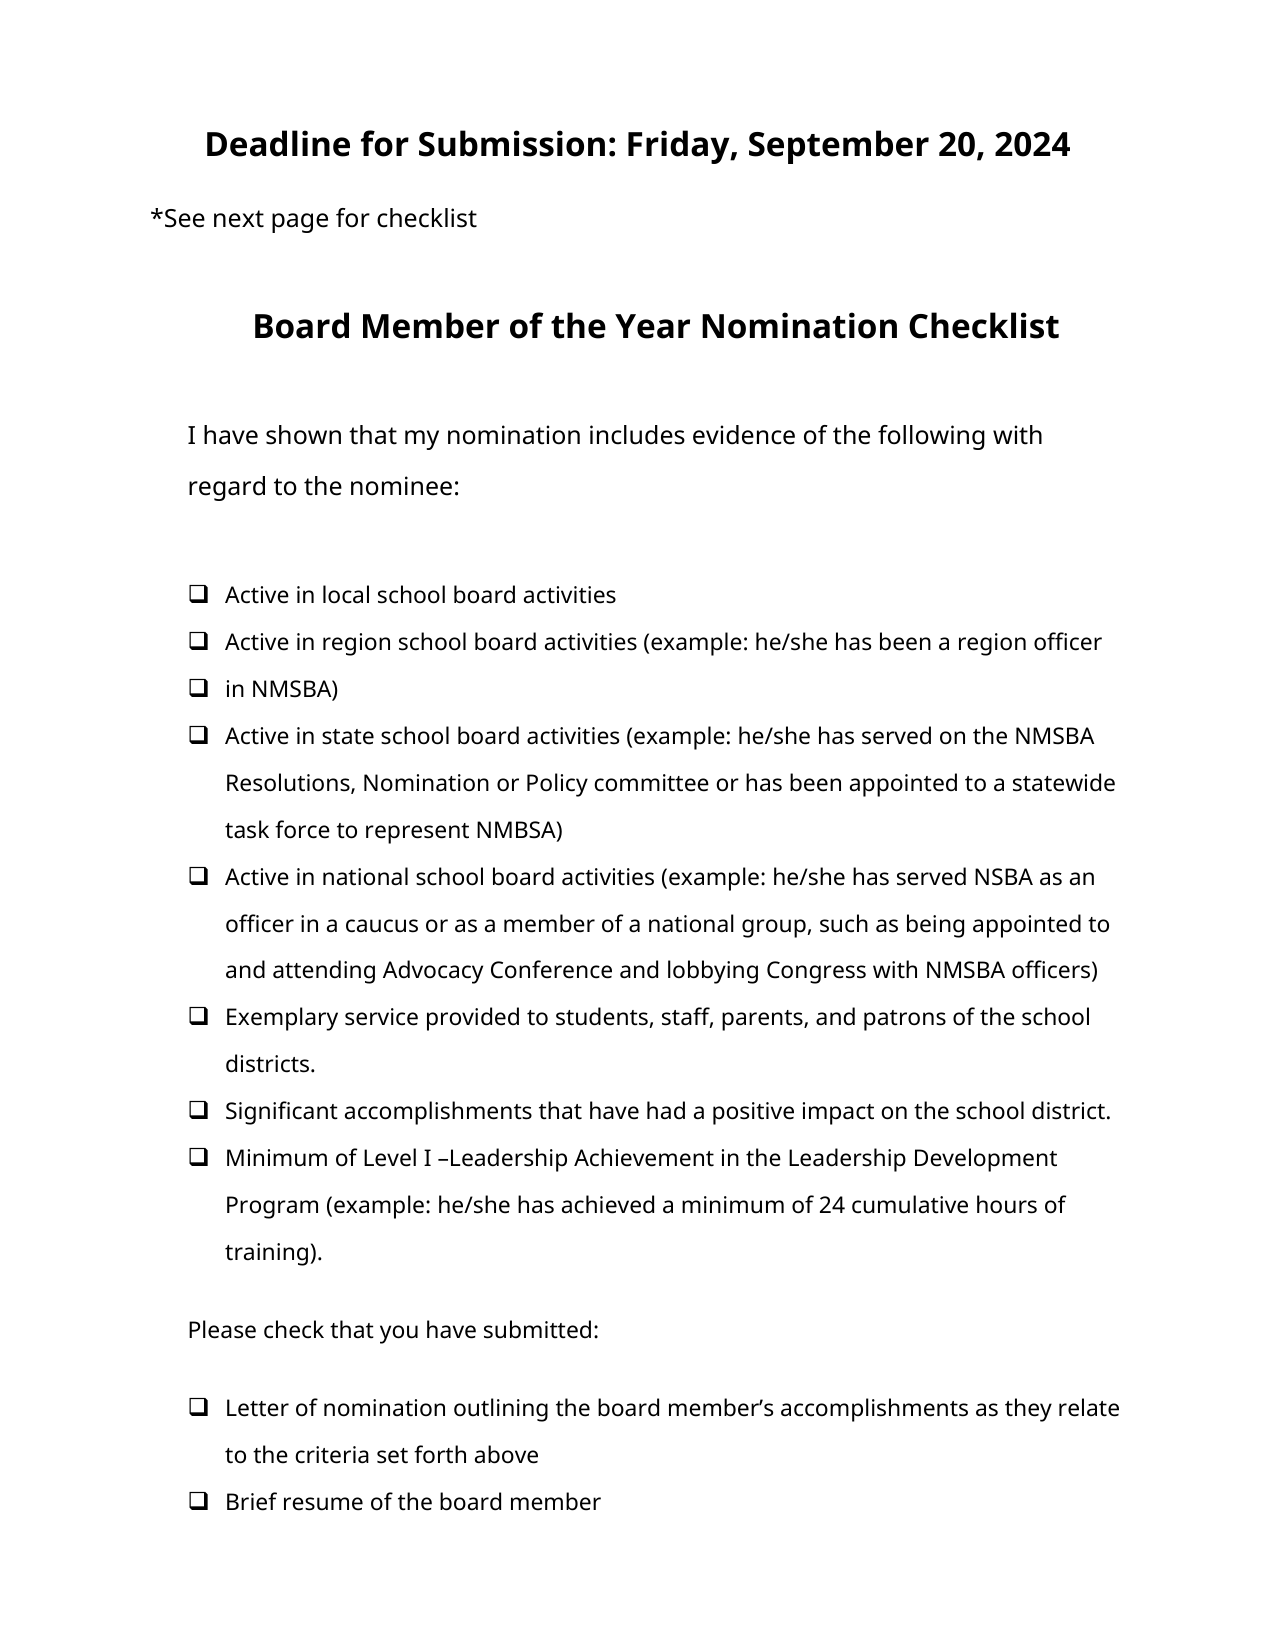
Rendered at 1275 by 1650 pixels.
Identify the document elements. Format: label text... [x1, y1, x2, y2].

list Letter of nomination outlining the board member’s accomplishments as they relate to the criteria set forth above [187, 1392, 1125, 1470]
subtitle Deadline for Submission: Friday, September 20, 2024 [150, 121, 1125, 167]
list Significant accomplishments that have had a positive impact on the school district. [187, 1095, 1125, 1126]
list Minimum of Level I –Leadership Achievement in the Leadership Development Program (example: he/she has achieved a minimum of 24 cumulative hours of training). [187, 1142, 1125, 1267]
text Please check that you have submitted: [150, 1314, 1125, 1345]
text *See next page for checklist [150, 201, 1125, 235]
list Active in region school board activities (example: he/she has been a region officer [187, 626, 1125, 658]
text I have shown that my nomination includes evidence of the following with regard to the nominee: [187, 418, 1125, 503]
subtitle Board Member of the Year Nomination Checklist [187, 303, 1125, 348]
list Brief resume of the board member [187, 1486, 1125, 1517]
list in NMSBA) [187, 673, 1125, 704]
list Active in state school board activities (example: he/she has served on the NMSBA Resolutions, Nomination or Policy committee or has been appointed to a statewide task force to represent NMBSA) [187, 720, 1125, 845]
list Exemplary service provided to students, staff, parents, and patrons of the school districts. [187, 1001, 1125, 1079]
list Active in national school board activities (example: he/she has served NSBA as an officer in a caucus or as a member of a national group, such as being appointed to and attending Advocacy Conference and lobbying Congress with NMSBA officers) [187, 861, 1125, 986]
list Active in local school board activities [187, 579, 1125, 611]
